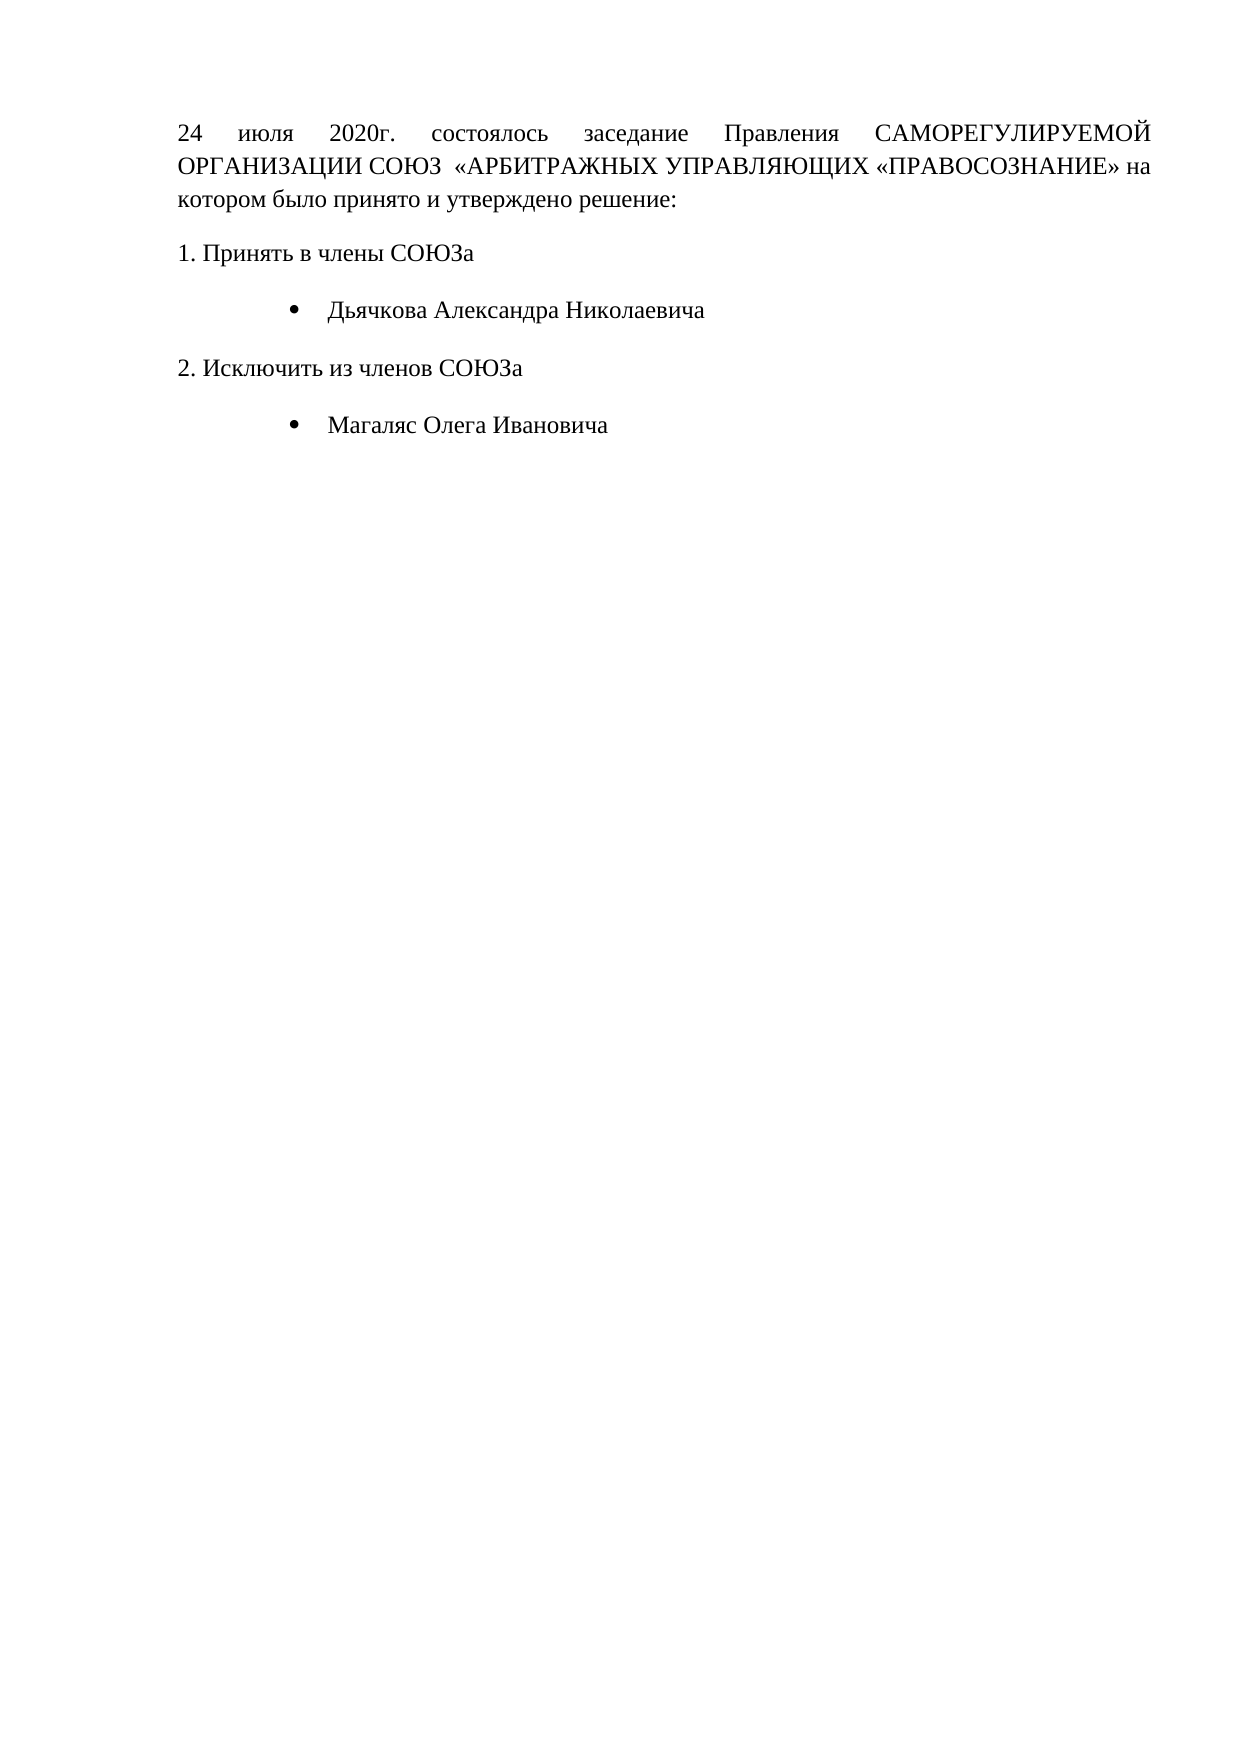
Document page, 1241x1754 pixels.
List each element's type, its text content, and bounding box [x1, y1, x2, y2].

list Дьячкова Александра Николаевича [290, 296, 1152, 324]
text 1. Принять в члены СОЮЗа [177, 238, 1152, 267]
text 2. Исключить из членов СОЮЗа [177, 353, 1152, 382]
list Магаляс Олега Ивановича [290, 411, 1152, 439]
text 24 июля 2020г. состоялось заседание Правления САМОРЕГУЛИРУЕМОЙ ОРГАНИЗАЦИИ СОЮЗ «АРБИТРАЖНЫХ УПРАВЛЯЮЩИХ «ПРАВОСОЗНАНИЕ» на котором было принято и утверждено решение: [177, 118, 1152, 213]
